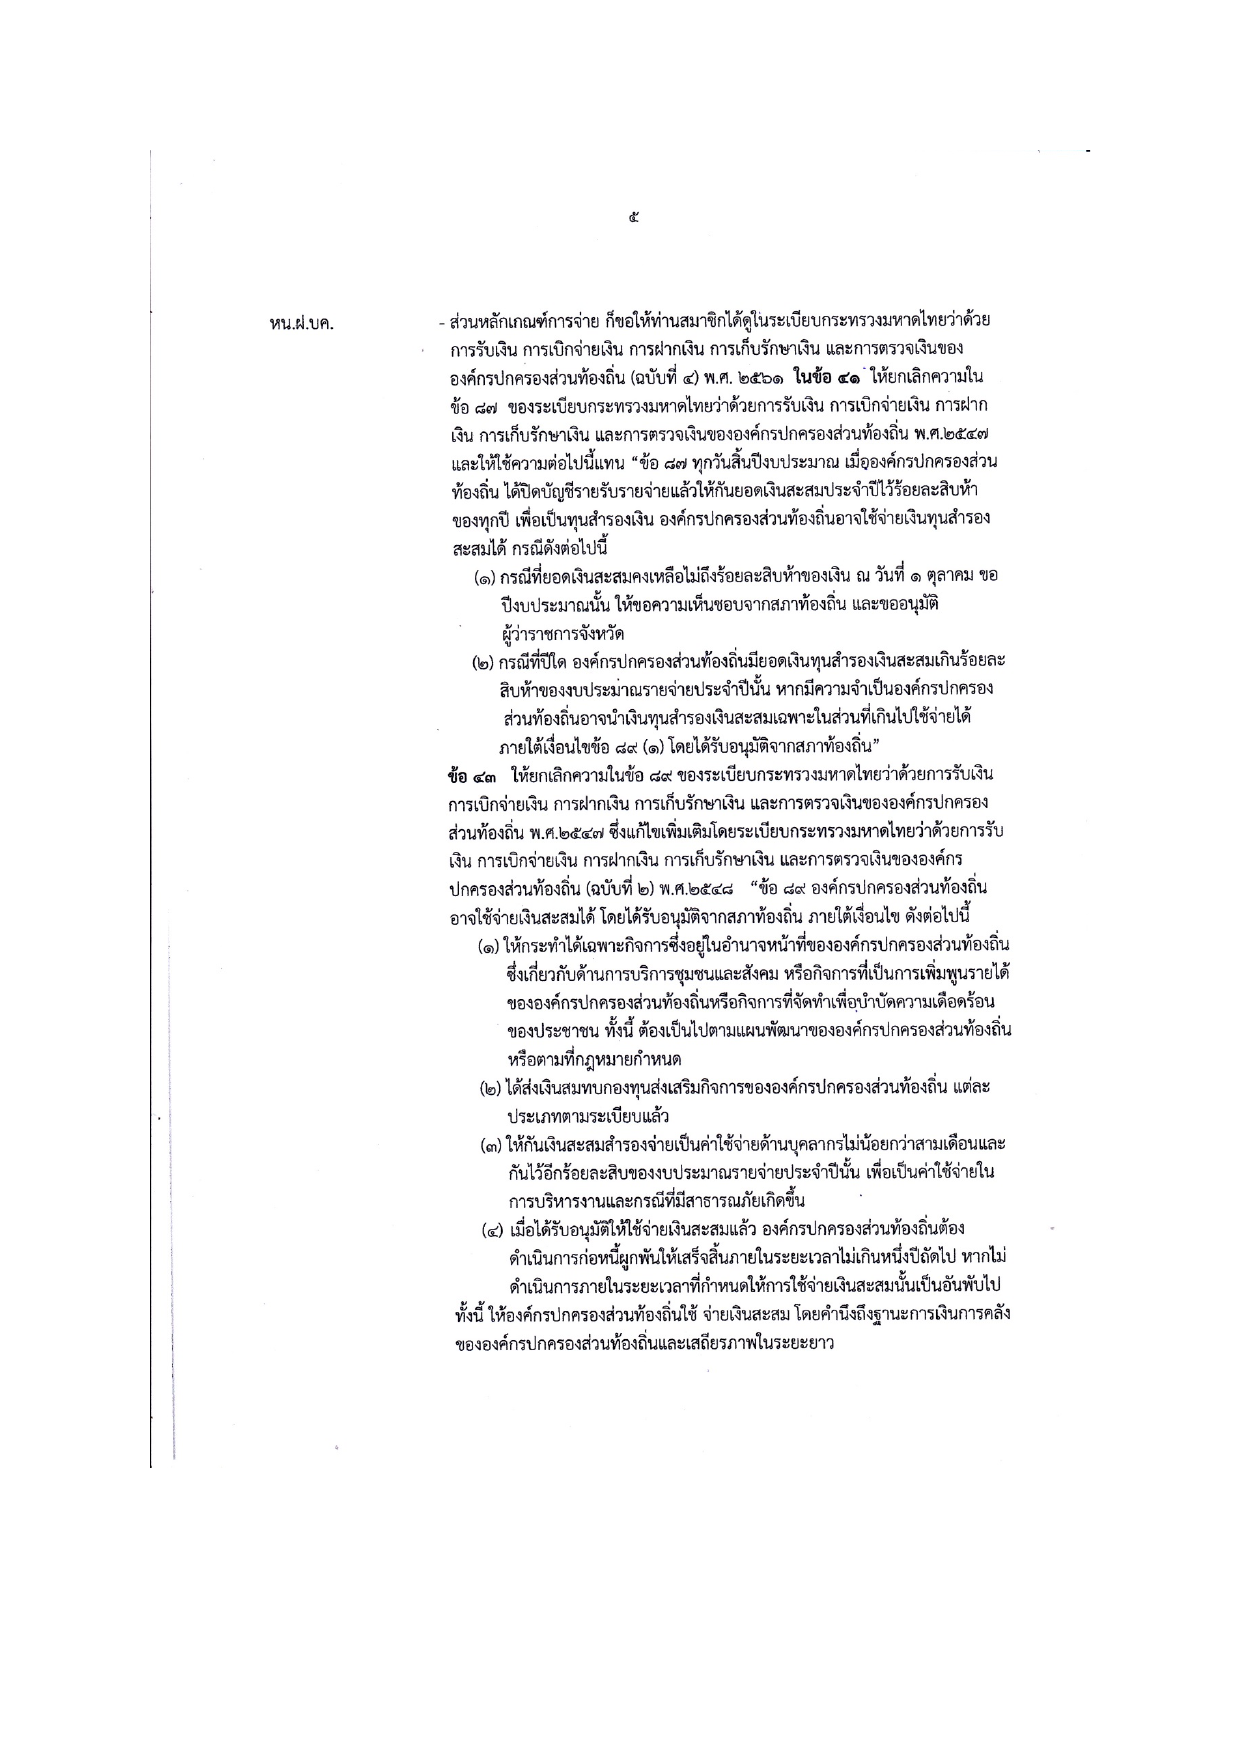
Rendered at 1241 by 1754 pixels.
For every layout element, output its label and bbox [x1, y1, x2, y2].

picture [150, 150, 1091, 1468]
